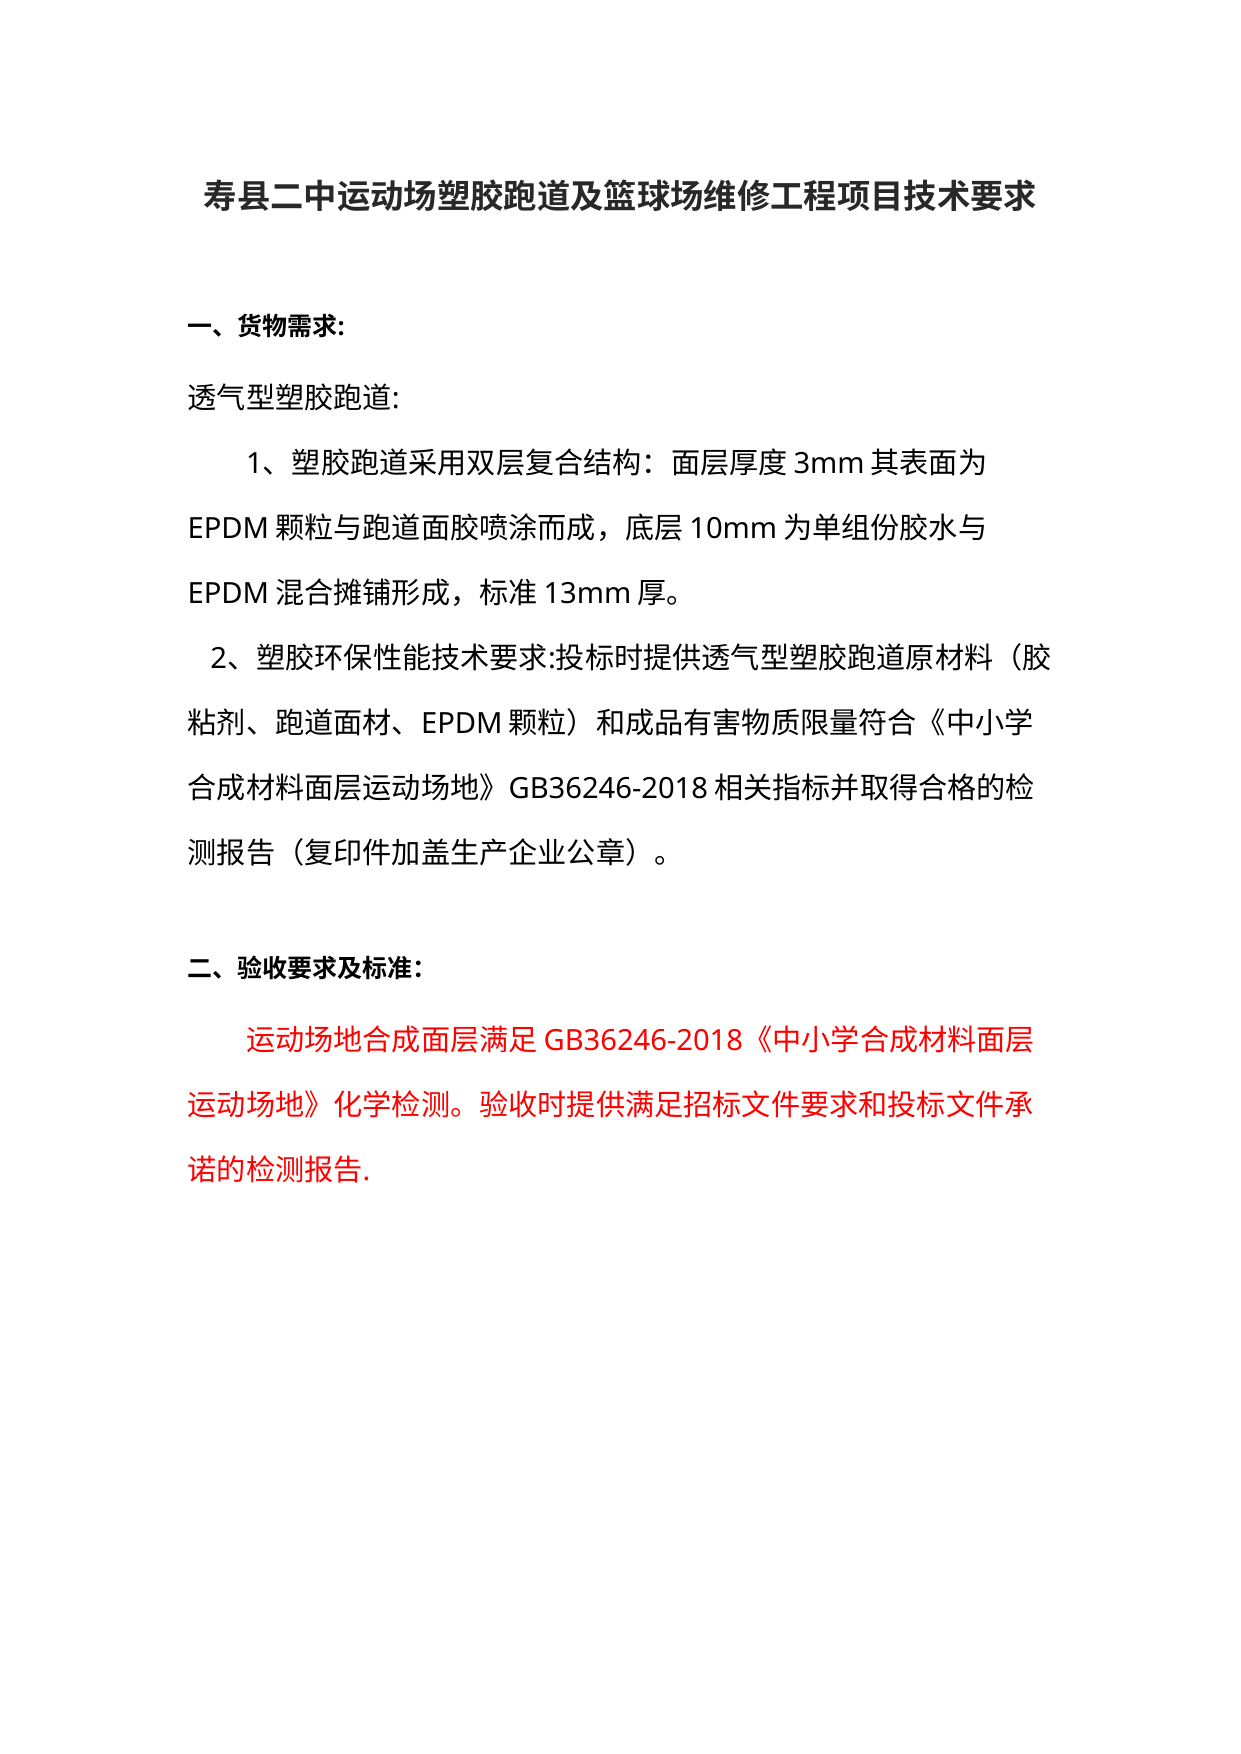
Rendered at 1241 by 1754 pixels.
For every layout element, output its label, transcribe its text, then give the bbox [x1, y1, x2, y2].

text 寿县二中运动场塑胶跑道及篮球场维修工程项目技术要求 [187, 162, 1053, 227]
text 二、验收要求及标准： [187, 948, 1053, 984]
text 1、塑胶跑道采用双层复合结构：面层厚度3mm其表面为EPDM颗粒与跑道面胶喷涂而成，底层10mm为单组份胶水与EPDM混合摊铺形成，标准13mm厚。 [187, 428, 1053, 623]
text 2、塑胶环保性能技术要求:投标时提供透气型塑胶跑道原材料（胶粘剂、跑道面材、EPDM颗粒）和成品有害物质限量符合《中小学合成材料面层运动场地》GB36246-2018相关指标并取得合格的检测报告（复印件加盖生产企业公章）。 [187, 623, 1053, 883]
text 一、货物需求: [187, 306, 1053, 342]
text 运动场地合成面层满足GB36246-2018《中小学合成材料面层运动场地》化学检测。验收时提供满足招标文件要求和投标文件承诺的检测报告. [187, 1005, 1053, 1200]
text 透气型塑胶跑道: [187, 363, 1053, 428]
